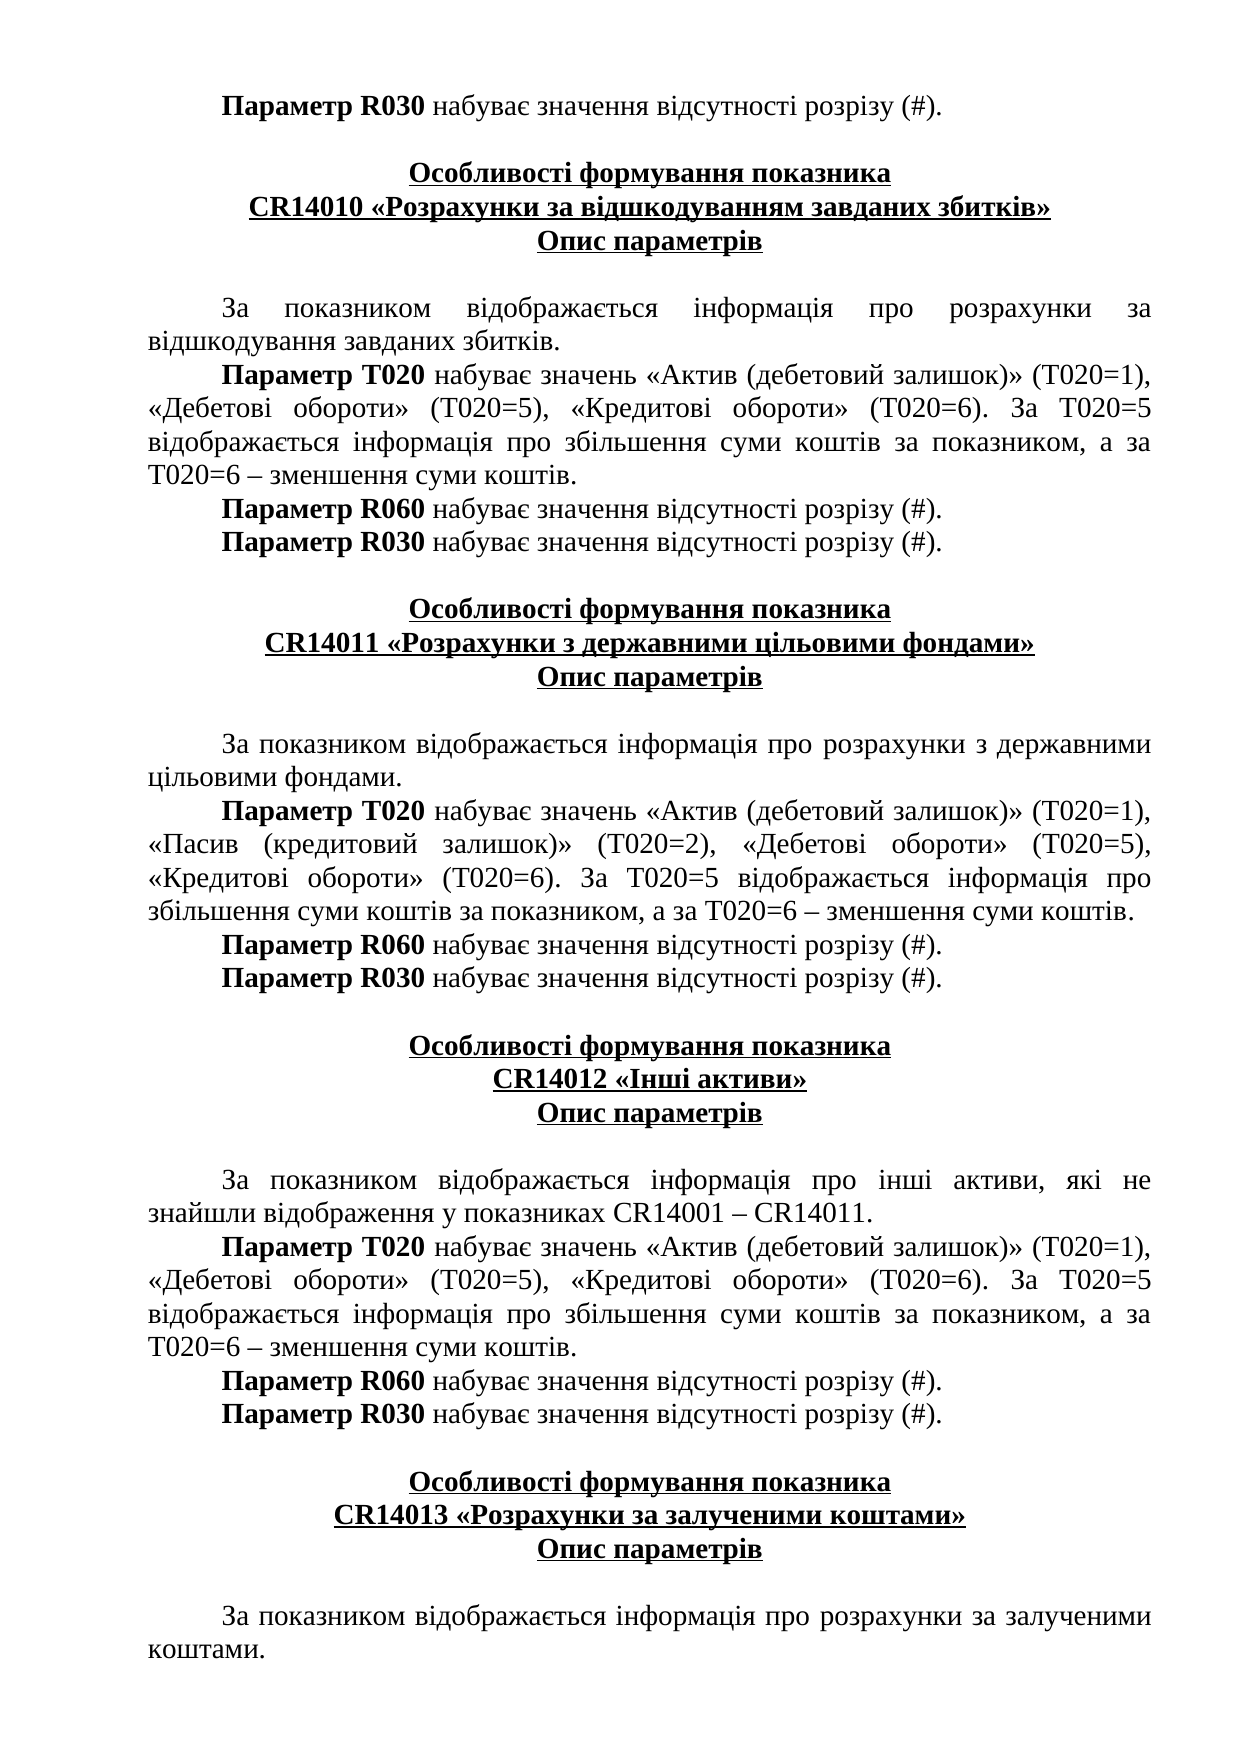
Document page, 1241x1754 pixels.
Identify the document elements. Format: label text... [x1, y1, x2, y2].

text Параметр R030 набуває значення відсутності розрізу (#). [148, 1397, 1152, 1430]
text За показником відображається інформація про розрахунки за відшкодування завданих збитків. [148, 290, 1152, 357]
text За показником відображається інформація про інші активи, які не знайшли відображення у показниках CR14001 – CR14011. [148, 1162, 1152, 1229]
text Особливості формування показника [148, 1028, 1152, 1061]
text CR14010 «Розрахунки за відшкодуванням завданих збитків» [148, 189, 1152, 223]
text Опис параметрів [148, 659, 1152, 692]
text Опис параметрів [148, 1095, 1152, 1128]
text CR14012 «Інші активи» [148, 1061, 1152, 1095]
text Особливості формування показника [148, 592, 1152, 625]
text Параметр Т020 набуває значень «Актив (дебетовий залишок)» (Т020=1), «Пасив (кредитовий залишок)» (Т020=2), «Дебетові обороти» (Т020=5), «Кредитові обороти» (Т020=6). За Т020=5 відображається інформація про збільшення суми коштів за показником, а за Т020=6 – зменшення суми коштів. [148, 793, 1152, 927]
text Параметр R060 набуває значення відсутності розрізу (#). [148, 927, 1152, 961]
text Особливості формування показника [148, 1464, 1152, 1497]
text Особливості формування показника [148, 156, 1152, 189]
text Параметр R060 набуває значення відсутності розрізу (#). [148, 491, 1152, 524]
text Параметр R060 набуває значення відсутності розрізу (#). [148, 1363, 1152, 1397]
text CR14011 «Розрахунки з державними цільовими фондами» [148, 625, 1152, 659]
text За показником відображається інформація про розрахунки з державними цільовими фондами. [148, 726, 1152, 793]
text Параметр R030 набуває значення відсутності розрізу (#). [148, 88, 1152, 122]
text CR14013 «Розрахунки за залученими коштами» [148, 1497, 1152, 1531]
text Опис параметрів [148, 1531, 1152, 1564]
text Параметр R030 набуває значення відсутності розрізу (#). [148, 524, 1152, 558]
text За показником відображається інформація про розрахунки за залученими коштами. [148, 1598, 1152, 1665]
text Параметр R030 набуває значення відсутності розрізу (#). [148, 961, 1152, 994]
text Опис параметрів [148, 223, 1152, 256]
